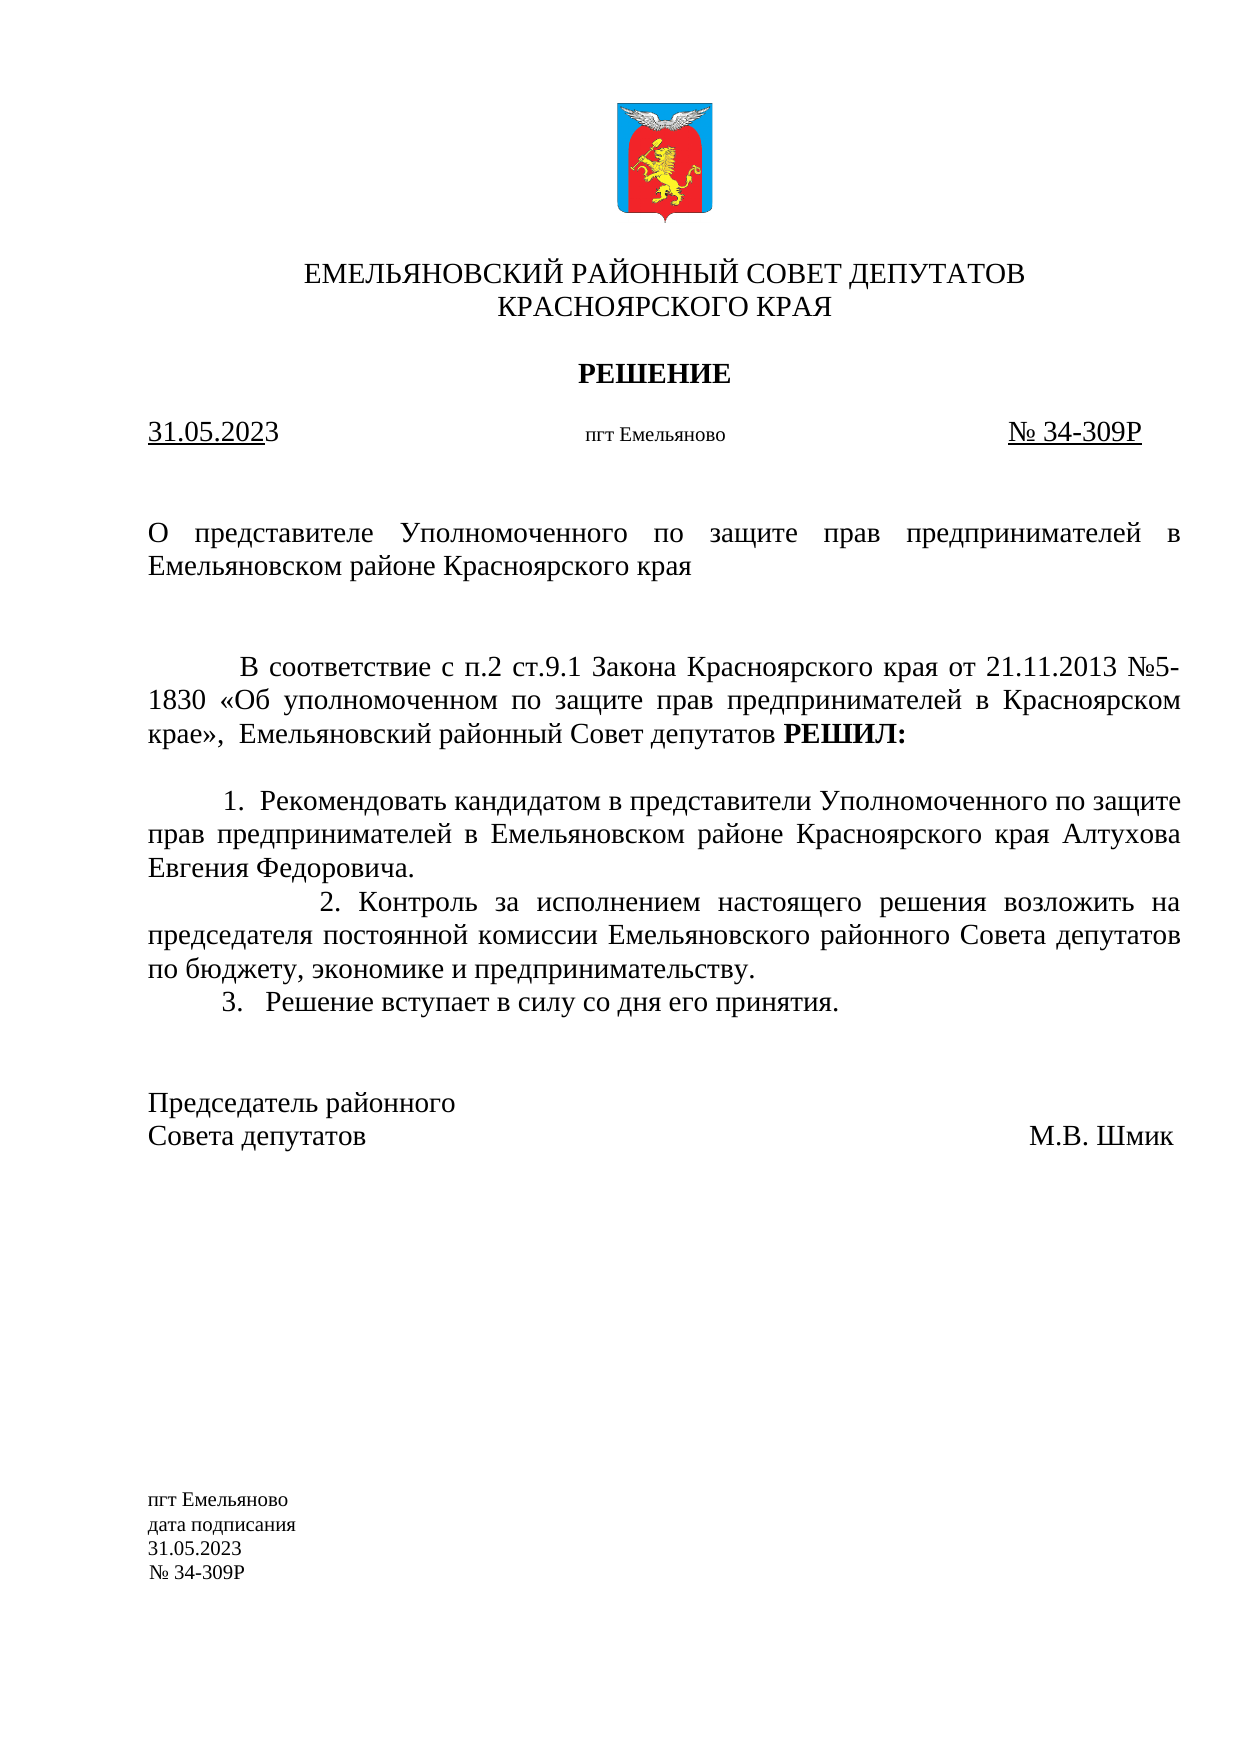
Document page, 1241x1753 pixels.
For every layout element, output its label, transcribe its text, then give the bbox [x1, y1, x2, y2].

text 31.05.2023 пгт Емельяново № 34-309Р [148, 414, 1182, 448]
text О представителе Уполномоченного по защите прав предпринимателей в Емельяновском районе Красноярского края [148, 515, 1182, 582]
text КРАСНОЯРСКОГО КРАЯ [148, 289, 1182, 323]
text В соответствие с п.2 ст.9.1 Закона Красноярского края от 21.11.2013 №5-1830 «Об уполномоченном по защите прав предпринимателей в Красноярском крае», Емельяновский районный Совет депутатов РЕШИЛ: [148, 649, 1182, 749]
text РЕШЕНИЕ [148, 356, 1182, 390]
text 2. Контроль за исполнением настоящего решения возложить на председателя постоянной комиссии Емельяновского районного Совета депутатов по бюджету, экономике и предпринимательству. [148, 884, 1182, 984]
text ЕМЕЛЬЯНОВСКИЙ РАЙОННЫЙ СОВЕТ ДЕПУТАТОВ [148, 256, 1182, 289]
text пгт Емельяново [148, 1487, 1219, 1511]
text Совета депутатов М.В. Шмик [148, 1118, 1182, 1152]
text дата подписания [148, 1511, 1219, 1536]
text 3. Решение вступает в силу со дня его принятия. [207, 984, 1182, 1018]
text № 34-309Р [129, 1559, 1219, 1584]
text 1. Рекомендовать кандидатом в представители Уполномоченного по защите прав предпринимателей в Емельяновском районе Красноярского края Алтухова Евгения Федоровича. [148, 783, 1182, 884]
text 31.05.2023 [148, 1536, 1219, 1559]
text Председатель районного [148, 1085, 1182, 1118]
